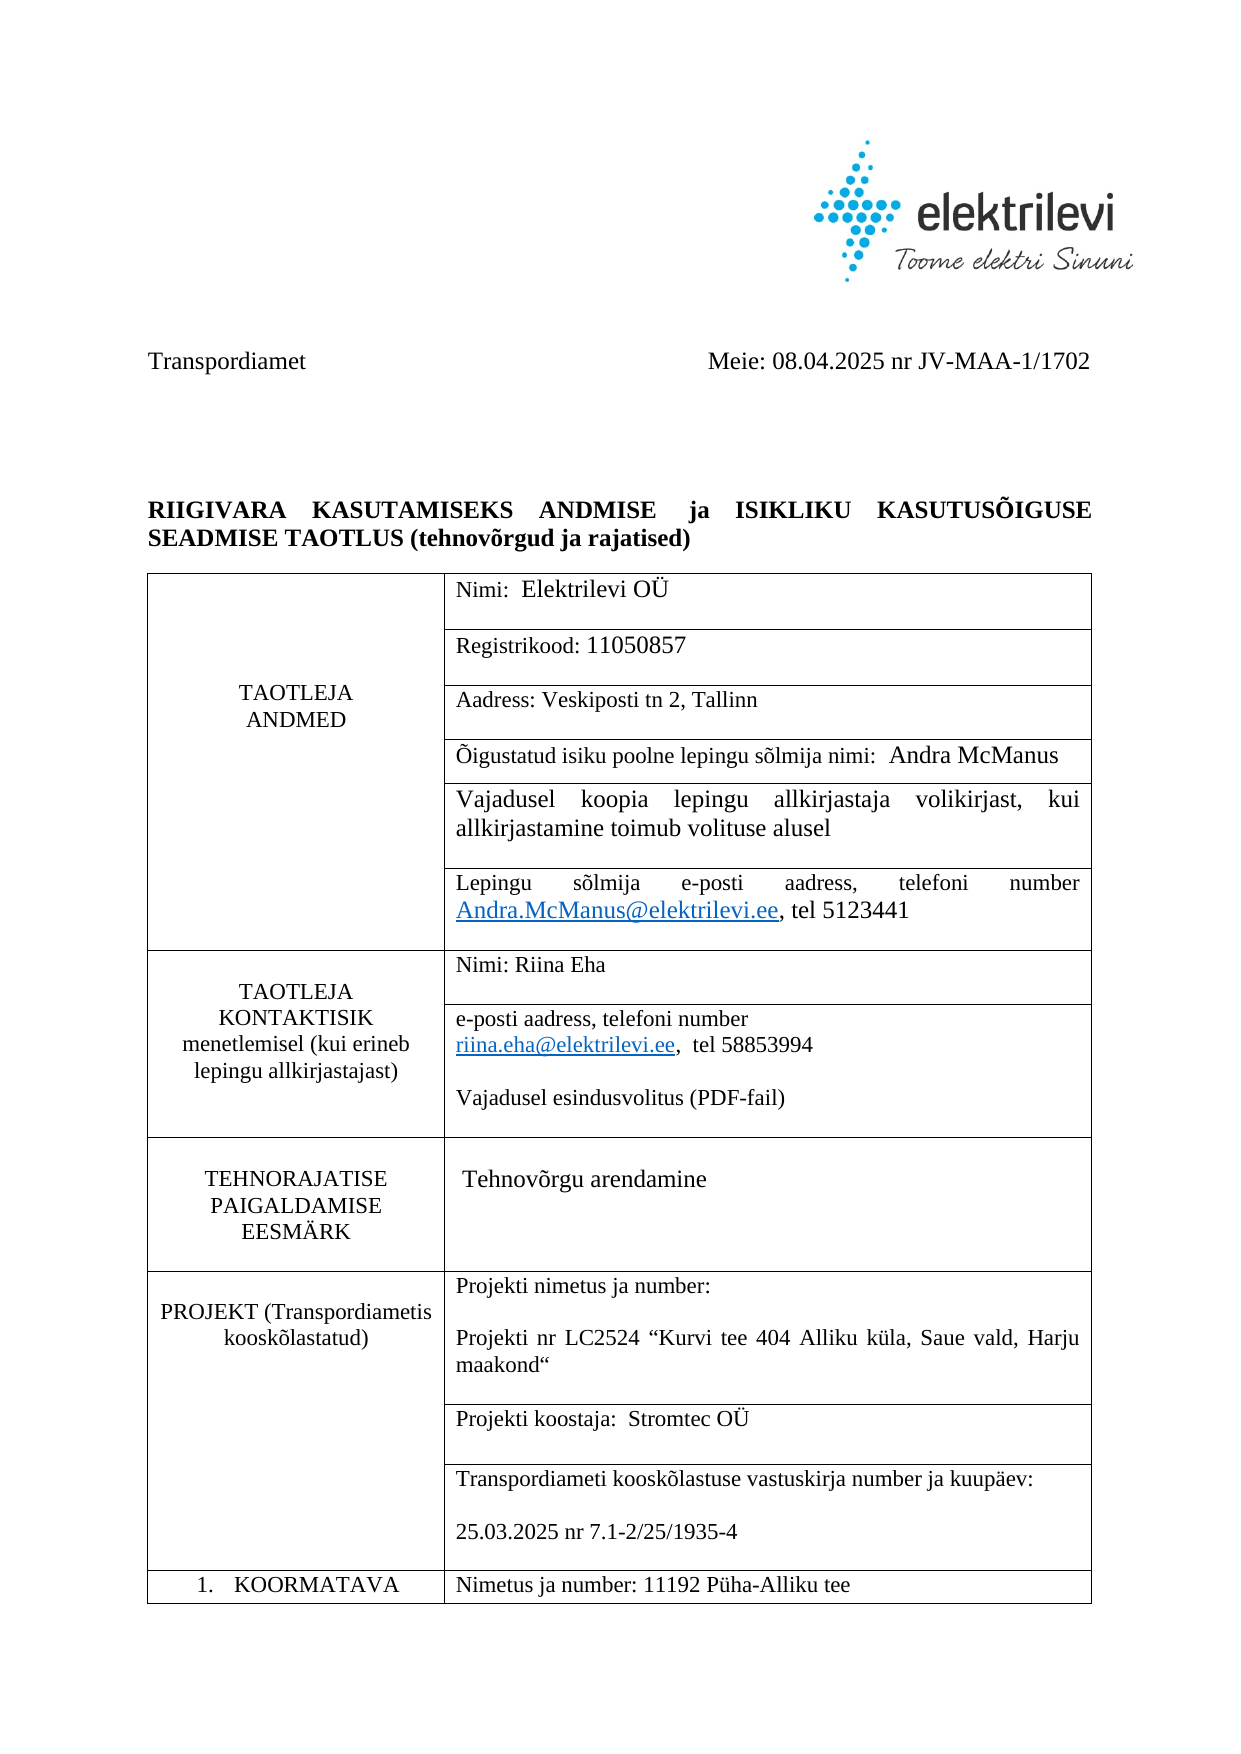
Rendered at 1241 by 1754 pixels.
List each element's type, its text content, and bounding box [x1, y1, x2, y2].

table_header Nimi: Elektrilevi OÜ [445, 574, 1091, 629]
table_cell e-posti aadress, telefoni number riina.eha@elektrilevi.ee, tel 58853994 Vajadusel esindusvolitus (PDF-fail) [445, 1005, 1091, 1137]
text Transpordiamet Meie: 08.04.2025 nr JV-MAA-1/1702 [148, 346, 1093, 375]
table_cell Tehnovõrgu arendamine [445, 1138, 1091, 1271]
table_cell Transpordiameti kooskõlastuse vastuskirja number ja kuupäev: 25.03.2025 nr 7.1-2/25/1935-4 [445, 1465, 1091, 1570]
table_cell Lepingu sõlmija e-posti aadress, telefoni number Andra.McManus@elektrilevi.ee, tel 5123441 [445, 869, 1091, 950]
table_cell Nimi: Riina Eha [445, 951, 1091, 1004]
picture [814, 140, 1134, 282]
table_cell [148, 1571, 444, 1603]
table_cell Aadress: Veskiposti tn 2, Tallinn [445, 686, 1091, 739]
table_cell Projekti koostaja: Stromtec OÜ [445, 1405, 1091, 1464]
table_cell TAOTLEJA KONTAKTISIK menetlemisel (kui erineb lepingu allkirjastajast) [148, 951, 444, 1137]
table_cell Õigustatud isiku poolne lepingu sõlmija nimi: Andra McManus [445, 740, 1091, 783]
table_cell Projekti nimetus ja number: Projekti nr LC2524 “Kurvi tee 404 Alliku küla, Saue vald, Harju maakond“ [445, 1272, 1091, 1403]
text RIIGIVARA KASUTAMISEKS ANDMISE ja ISIKLIKU KASUTUSÕIGUSE SEADMISE TAOTLUS (tehnovõrgud ja rajatised) [148, 495, 1093, 552]
table_cell Registrikood: 11050857 [445, 630, 1091, 685]
table_header TAOTLEJA ANDMED [148, 574, 444, 950]
table_cell Vajadusel koopia lepingu allkirjastaja volikirjast, kui allkirjastamine toimub volituse alusel [445, 784, 1091, 868]
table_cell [445, 1571, 1091, 1603]
table_cell PROJEKT (Transpordiametis kooskõlastatud) [148, 1272, 444, 1570]
table_cell TEHNORAJATISE PAIGALDAMISE EESMÄRK [148, 1164, 444, 1271]
table_cell [148, 1138, 444, 1164]
